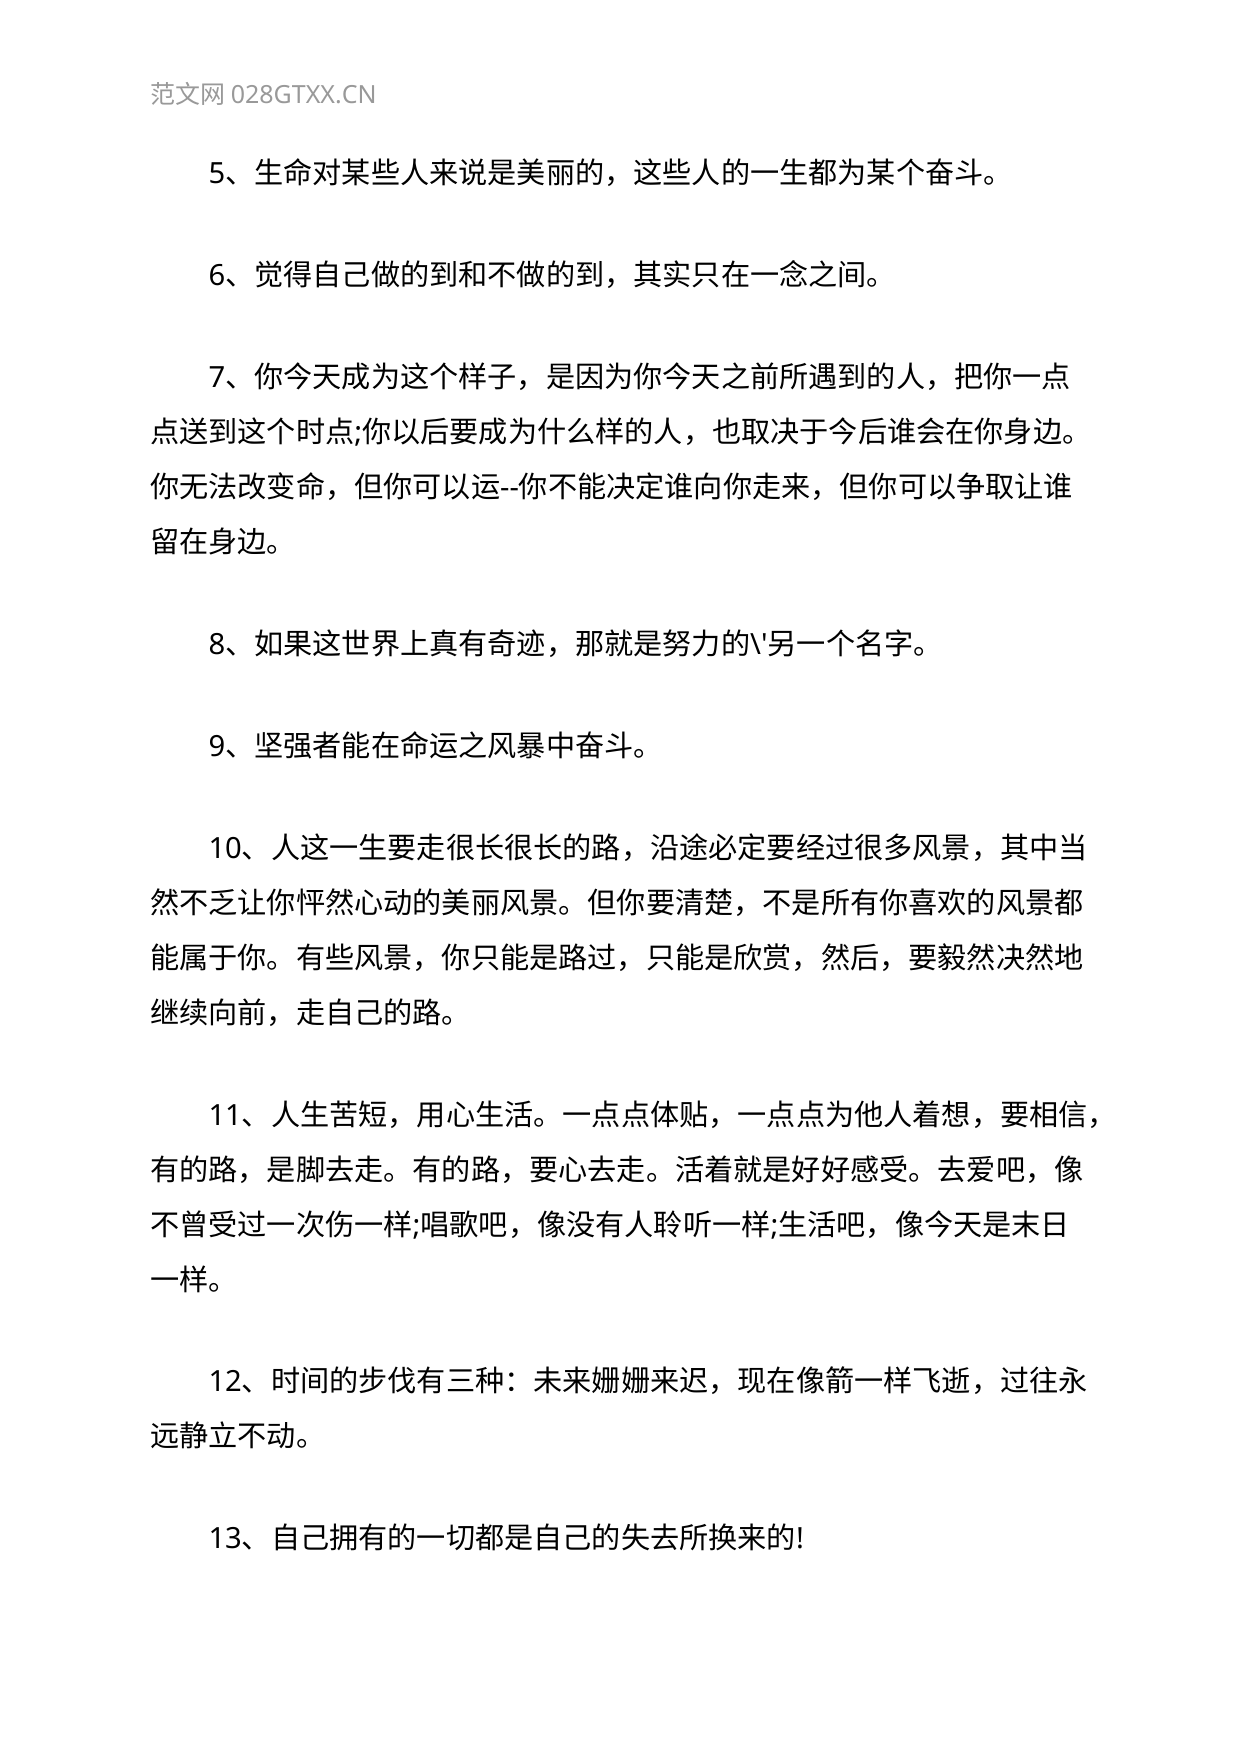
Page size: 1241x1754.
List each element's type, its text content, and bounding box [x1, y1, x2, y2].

text 9、坚强者能在命运之风暴中奋斗。 [150, 723, 1090, 765]
text 8、如果这世界上真有奇迹，那就是努力的\'另一个名字。 [150, 621, 1090, 663]
text 12、时间的步伐有三种：未来姗姗来迟，现在像箭一样飞逝，过往永远静立不动。 [150, 1358, 1090, 1455]
text 11、人生苦短，用心生活。一点点体贴，一点点为他人着想，要相信，有的路，是脚去走。有的路，要心去走。活着就是好好感受。去爱吧，像不曾受过一次伤一样;唱歌吧，像没有人聆听一样;生活吧，像今天是末日一样。 [150, 1091, 1090, 1298]
text 10、人这一生要走很长很长的路，沿途必定要经过很多风景，其中当然不乏让你怦然心动的美丽风景。但你要清楚，不是所有你喜欢的风景都能属于你。有些风景，你只能是路过，只能是欣赏，然后，要毅然决然地继续向前，走自己的路。 [150, 825, 1090, 1032]
text 7、你今天成为这个样子，是因为你今天之前所遇到的人，把你一点点送到这个时点;你以后要成为什么样的人，也取决于今后谁会在你身边。你无法改变命，但你可以运--你不能决定谁向你走来，但你可以争取让谁留在身边。 [150, 354, 1090, 561]
text 13、自己拥有的一切都是自己的失去所换来的! [150, 1515, 1090, 1557]
text 6、觉得自己做的到和不做的到，其实只在一念之间。 [150, 252, 1090, 294]
text 5、生命对某些人来说是美丽的，这些人的一生都为某个奋斗。 [150, 150, 1090, 192]
